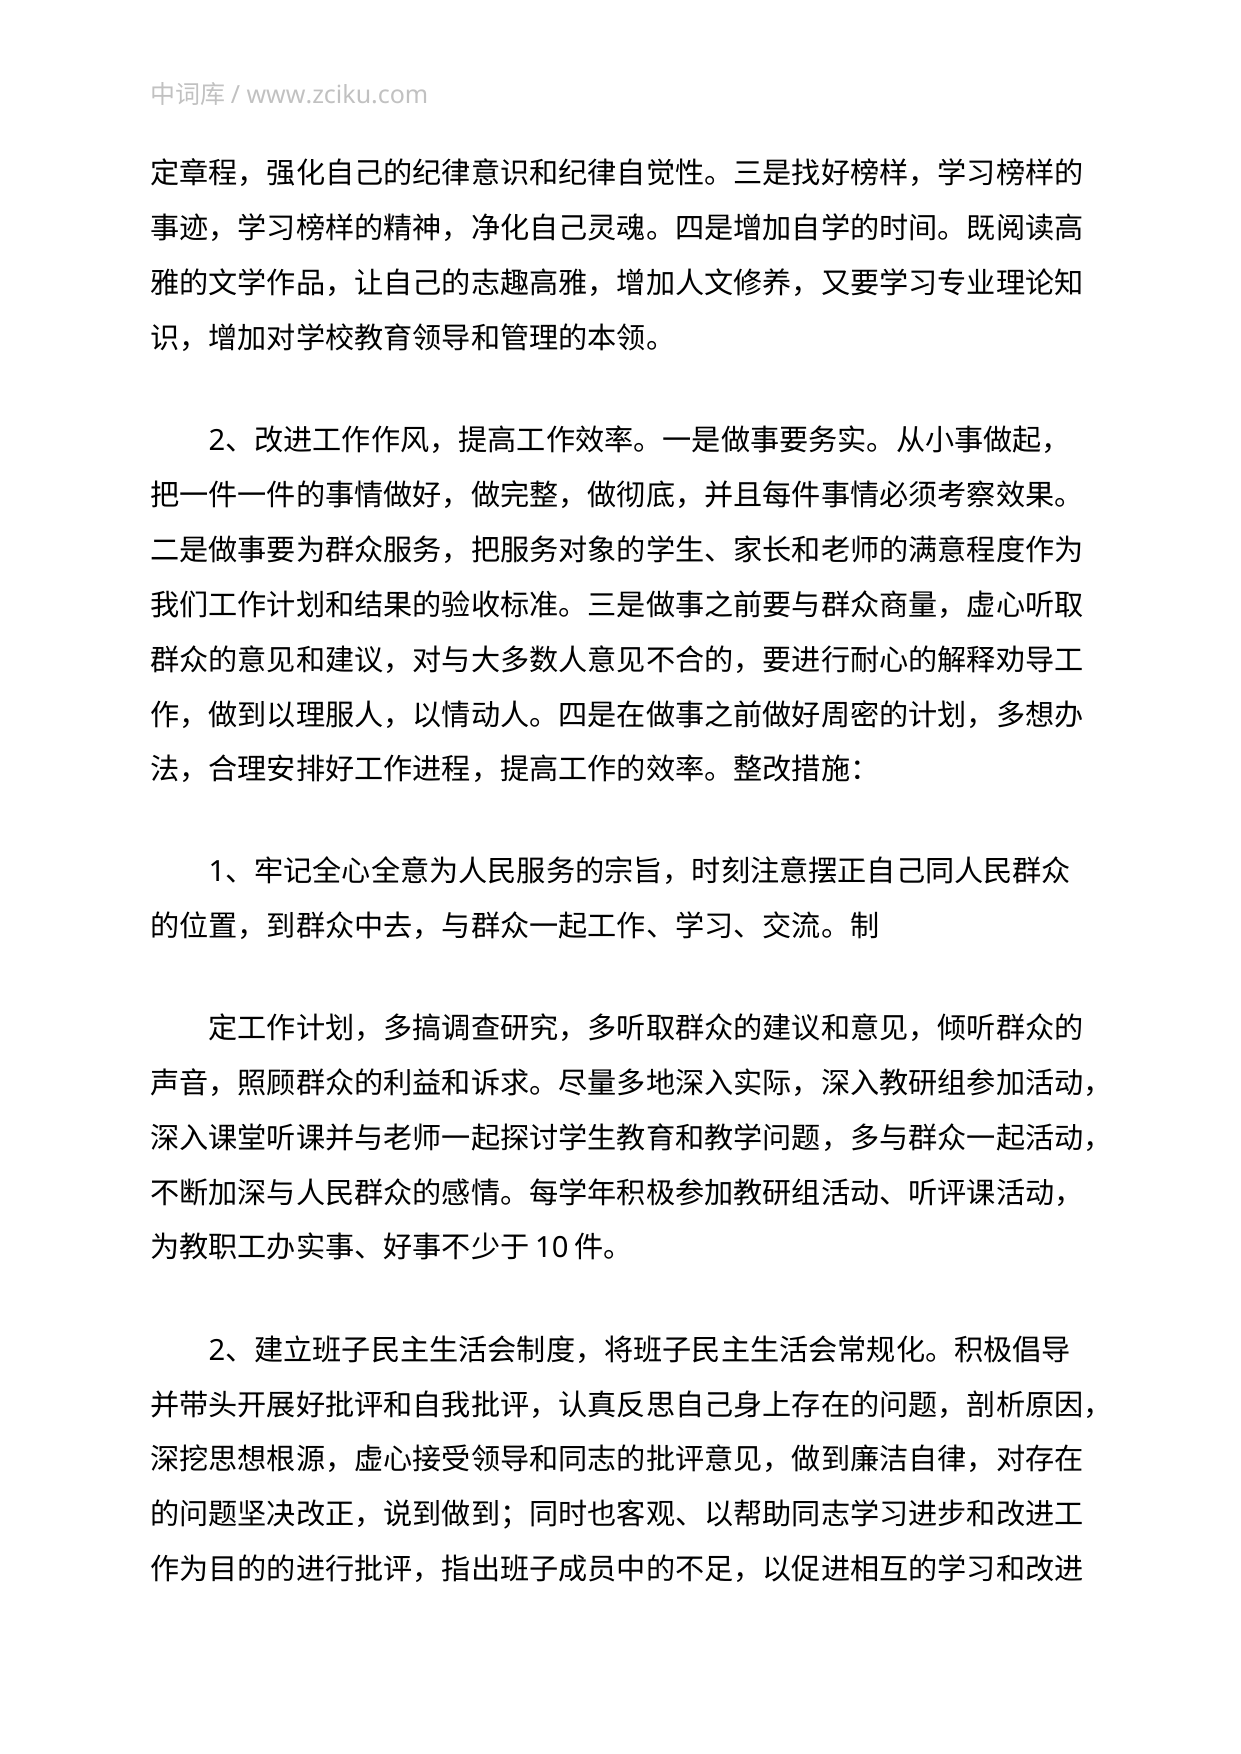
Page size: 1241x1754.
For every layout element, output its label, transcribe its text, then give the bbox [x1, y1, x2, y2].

text 2、改进工作作风，提高工作效率。一是做事要务实。从小事做起，把一件一件的事情做好，做完整，做彻底，并且每件事情必须考察效果。二是做事要为群众服务，把服务对象的学生、家长和老师的满意程度作为我们工作计划和结果的验收标准。三是做事之前要与群众商量，虚心听取群众的意见和建议，对与大多数人意见不合的，要进行耐心的解释劝导工作，做到以理服人，以情动人。四是在做事之前做好周密的计划，多想办法，合理安排好工作进程，提高工作的效率。整改措施： [150, 416, 1090, 788]
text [150, 1326, 1090, 1588]
text 1、牢记全心全意为人民服务的宗旨，时刻注意摆正自己同人民群众的位置，到群众中去，与群众一起工作、学习、交流。制 [150, 848, 1090, 945]
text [150, 150, 1090, 357]
text 定工作计划，多搞调查研究，多听取群众的建议和意见，倾听群众的声音，照顾群众的利益和诉求。尽量多地深入实际，深入教研组参加活动，深入课堂听课并与老师一起探讨学生教育和教学问题，多与群众一起活动，不断加深与人民群众的感情。每学年积极参加教研组活动、听评课活动，为教职工办实事、好事不少于10件。 [150, 1004, 1090, 1266]
